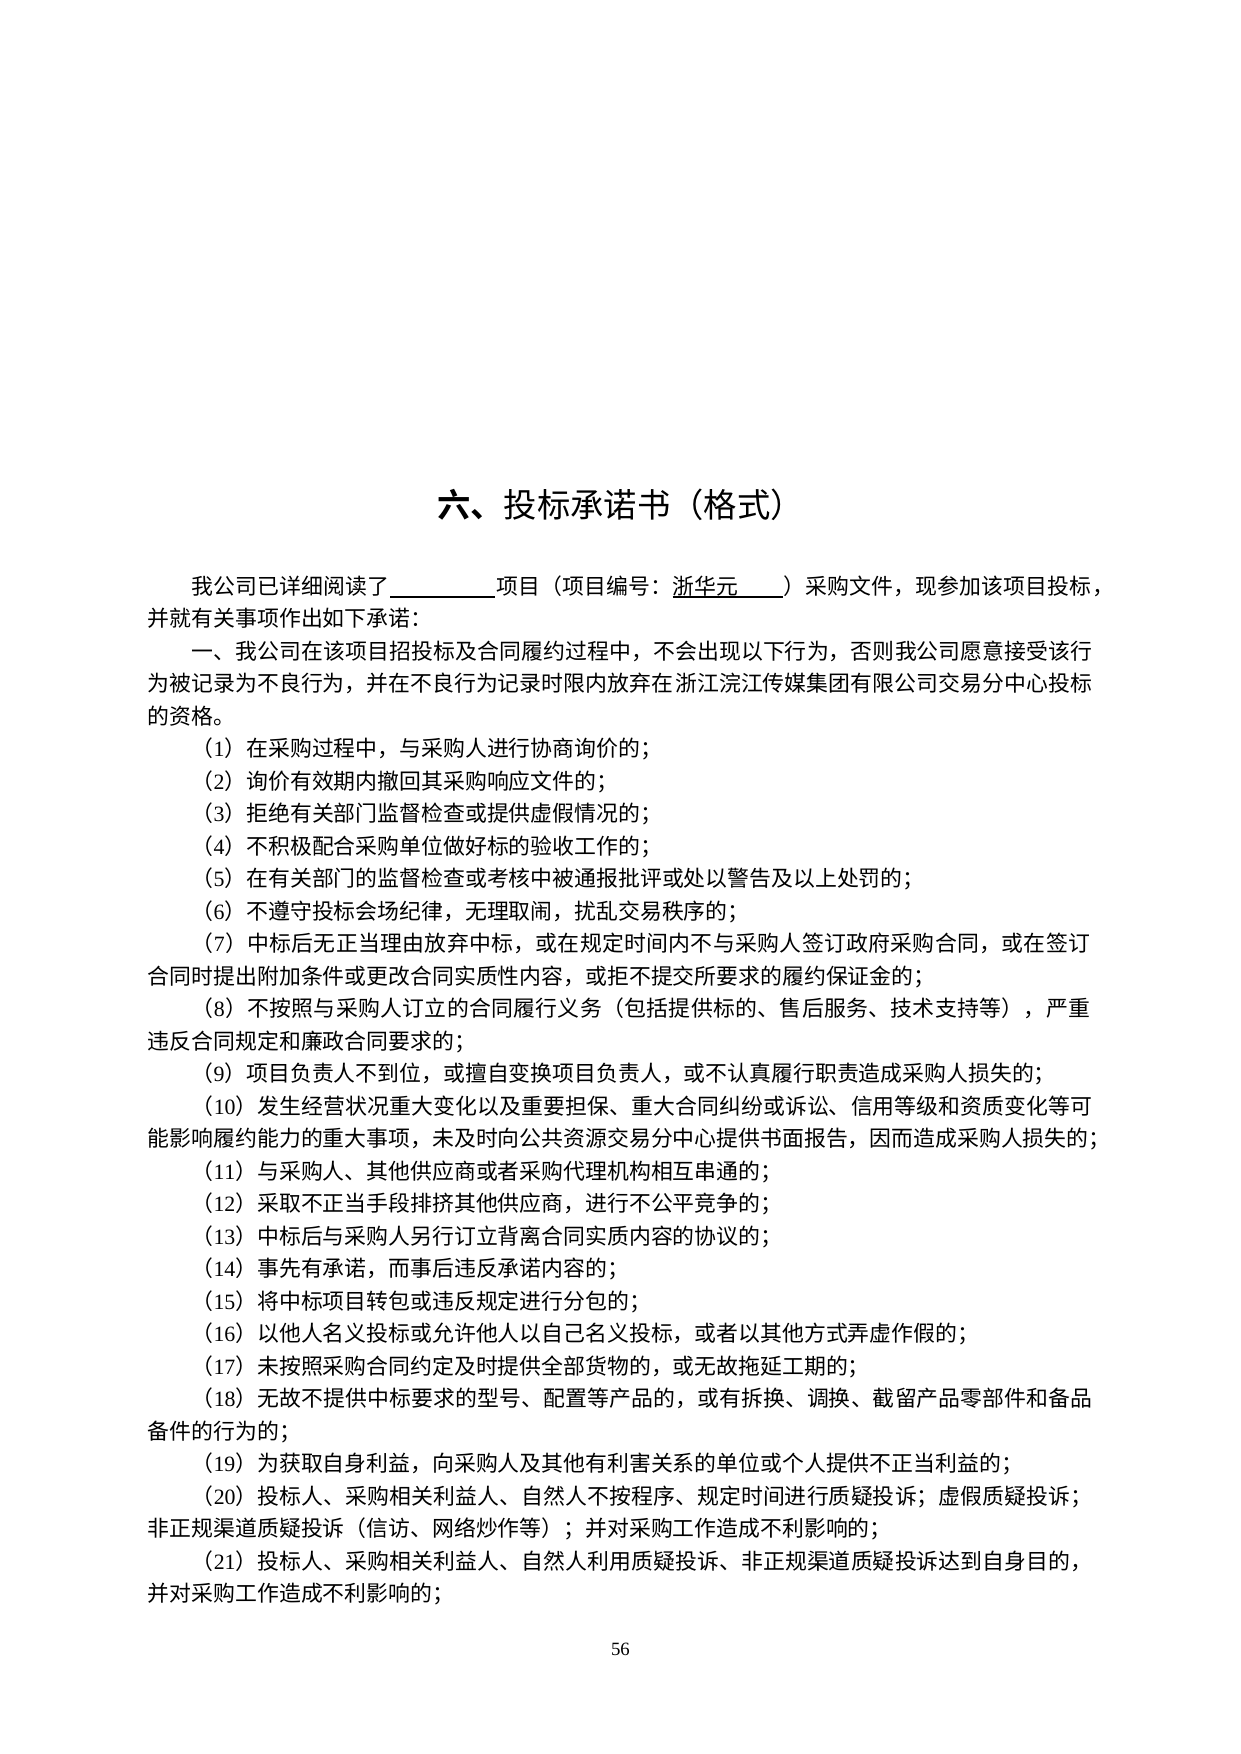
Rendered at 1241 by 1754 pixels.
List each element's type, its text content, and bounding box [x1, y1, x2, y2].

text （20）投标人、采购相关利益人、自然人不按程序、规定时间进行质疑投诉；虚假质疑投诉；非正规渠道质疑投诉（信访、网络炒作等）；并对采购工作造成不利影响的； [148, 1478, 1092, 1543]
text 六、投标承诺书（格式） [148, 471, 1092, 536]
text （15）将中标项目转包或违反规定进行分包的； [148, 1283, 1092, 1316]
text （3）拒绝有关部门监督检查或提供虚假情况的； [148, 796, 1092, 828]
text （13）中标后与采购人另行订立背离合同实质内容的协议的； [148, 1218, 1092, 1251]
text （10）发生经营状况重大变化以及重要担保、重大合同纠纷或诉讼、信用等级和资质变化等可能影响履约能力的重大事项，未及时向公共资源交易分中心提供书面报告，因而造成采购人损失的； [148, 1088, 1092, 1153]
text （8）不按照与采购人订立的合同履行义务（包括提供标的、售后服务、技术支持等），严重违反合同规定和廉政合同要求的； [148, 991, 1092, 1056]
text （14）事先有承诺，而事后违反承诺内容的； [148, 1251, 1092, 1283]
text （16）以他人名义投标或允许他人以自己名义投标，或者以其他方式弄虚作假的； [148, 1316, 1092, 1348]
text （6）不遵守投标会场纪律，无理取闹，扰乱交易秩序的； [148, 893, 1092, 926]
text （19）为获取自身利益，向采购人及其他有利害关系的单位或个人提供不正当利益的； [148, 1446, 1092, 1478]
text （5）在有关部门的监督检查或考核中被通报批评或处以警告及以上处罚的； [148, 861, 1092, 893]
text （18）无故不提供中标要求的型号、配置等产品的，或有拆换、调换、截留产品零部件和备品备件的行为的； [148, 1381, 1092, 1446]
text （4）不积极配合采购单位做好标的验收工作的； [148, 828, 1092, 861]
text （7）中标后无正当理由放弃中标，或在规定时间内不与采购人签订政府采购合同，或在签订合同时提出附加条件或更改合同实质性内容，或拒不提交所要求的履约保证金的； [148, 926, 1092, 991]
text 我公司已详细阅读了 项目（项目编号：浙华元 ）采购文件，现参加该项目投标，并就有关事项作出如下承诺： [148, 568, 1092, 633]
text （9）项目负责人不到位，或擅自变换项目负责人，或不认真履行职责造成采购人损失的； [148, 1056, 1092, 1088]
text （12）采取不正当手段排挤其他供应商，进行不公平竞争的； [148, 1186, 1092, 1218]
text （2）询价有效期内撤回其采购响应文件的； [148, 763, 1092, 796]
text （17）未按照采购合同约定及时提供全部货物的，或无故拖延工期的； [148, 1348, 1092, 1381]
text （1）在采购过程中，与采购人进行协商询价的； [148, 731, 1092, 763]
text （21）投标人、采购相关利益人、自然人利用质疑投诉、非正规渠道质疑投诉达到自身目的，并对采购工作造成不利影响的； [148, 1543, 1092, 1608]
text （11）与采购人、其他供应商或者采购代理机构相互串通的； [148, 1153, 1092, 1186]
text 一、我公司在该项目招投标及合同履约过程中，不会出现以下行为，否则我公司愿意接受该行为被记录为不良行为，并在不良行为记录时限内放弃在浙江浣江传媒集团有限公司交易分中心投标的资格。 [148, 633, 1092, 731]
